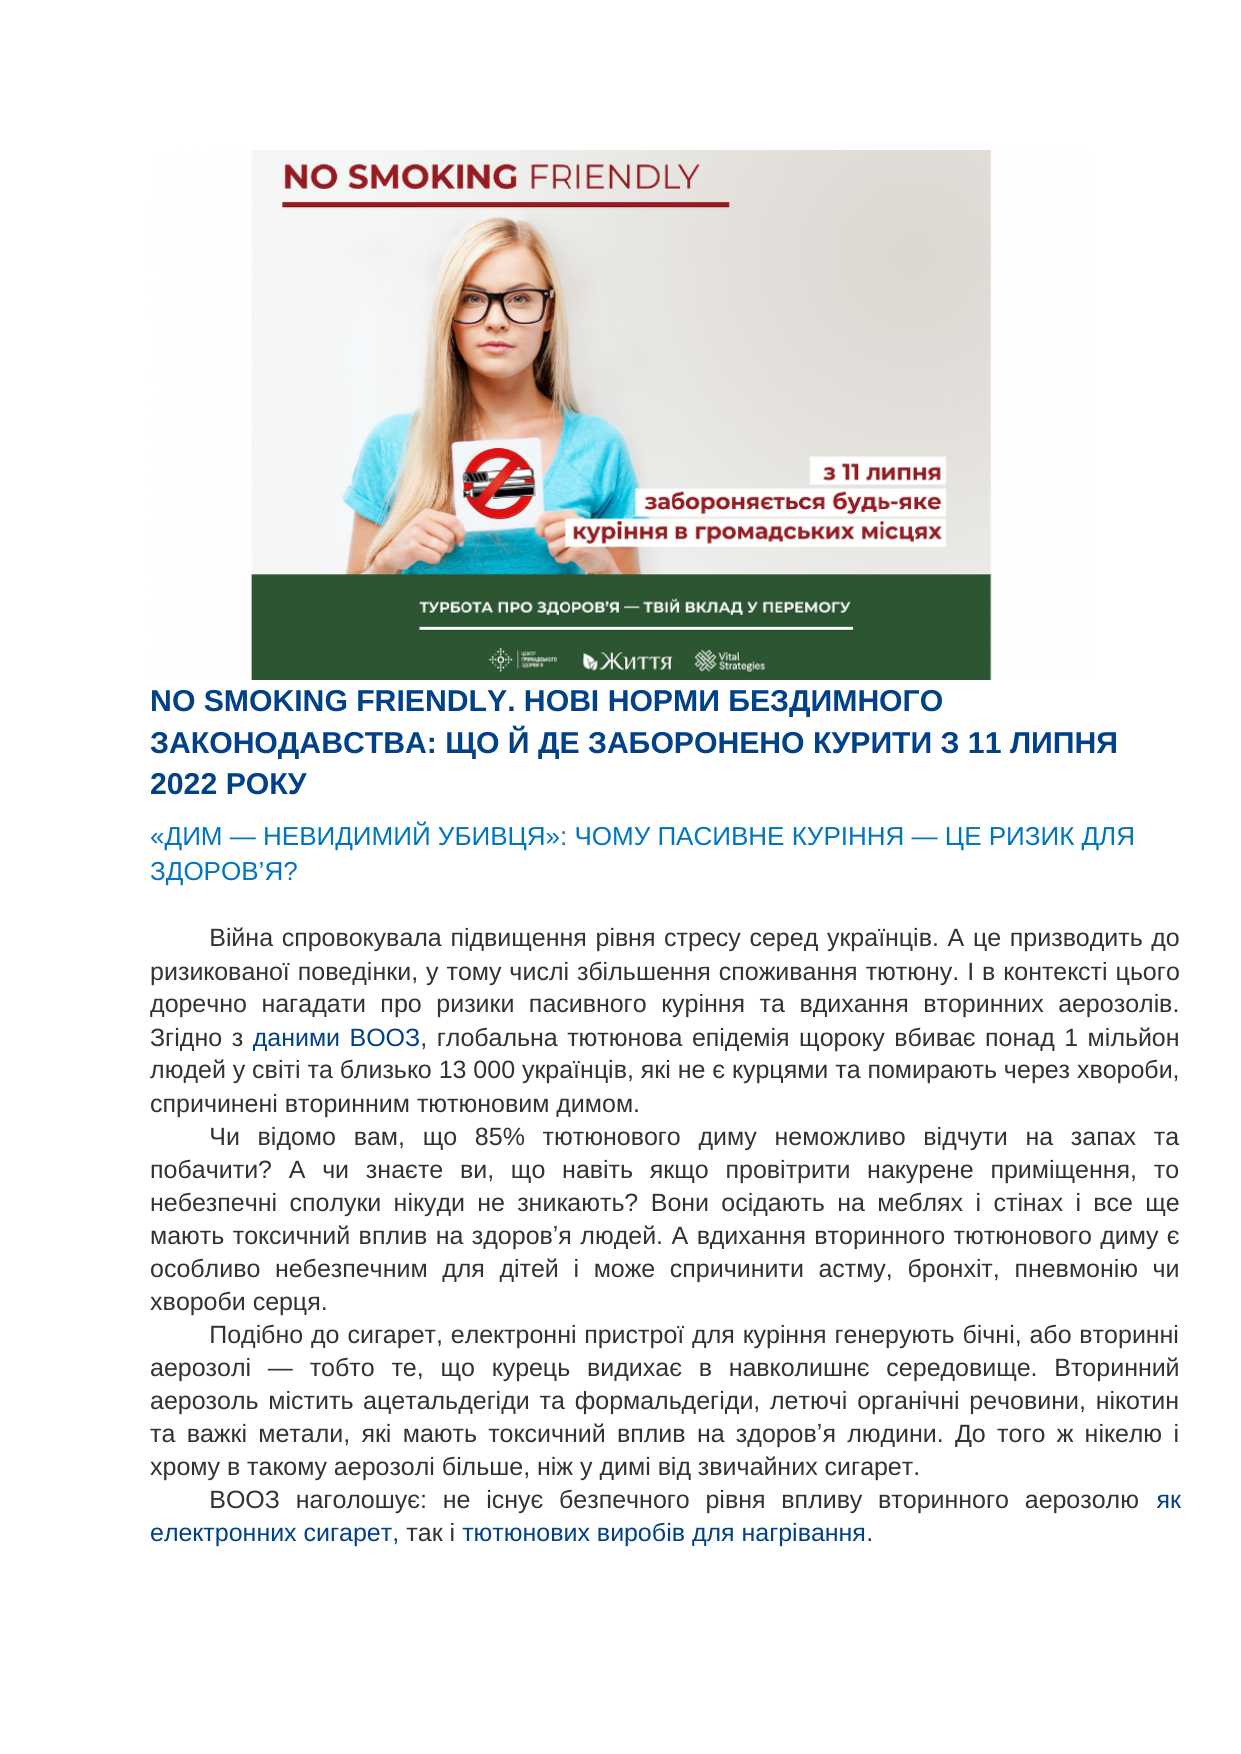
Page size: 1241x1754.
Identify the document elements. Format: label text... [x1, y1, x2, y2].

text Чи відомо вам, що 85% тютюнового диму неможливо відчути на запах та побачити? А чи знаєте ви, що навіть якщо провітрити накурене приміщення, то небезпечні сполуки нікуди не зникають? Вони осідають на меблях і стінах і все ще мають токсичний вплив на здоровʼя людей. А вдихання вторинного тютюнового диму є особливо небезпечним для дітей і може спричинити астму, бронхіт, пневмонію чи хвороби серця. [150, 1122, 1181, 1315]
text Подібно до сигарет, електронні пристрої для куріння генерують бічні, або вторинні аерозолі — тобто те, що курець видихає в навколишнє середовище. Вторинний аерозоль містить ацетальдегіди та формальдегіди, летючі органічні речовини, нікотин та важкі метали, які мають токсичний вплив на здоровʼя людини. До того ж нікелю і хрому в такому аерозолі більше, ніж у димі від звичайних сигарет. [150, 1320, 1181, 1481]
subtitle «ДИМ — НЕВИДИМИЙ УБИВЦЯ»: ЧОМУ ПАСИВНЕ КУРІННЯ — ЦЕ РИЗИК ДЛЯ ЗДОРОВ’Я? [129, 821, 1181, 886]
subtitle NO SMOKING FRIENDLY. НОВІ НОРМИ БЕЗДИМНОГО ЗАКОНОДАВСТВА: ЩО Й ДЕ ЗАБОРОНЕНО КУРИТИ З 11 ЛИПНЯ 2022 РОКУ [150, 683, 1181, 801]
text ВООЗ наголошує: не існує безпечного рівня впливу вторинного аерозолю як електронних сигарет, так і тютюнових виробів для нагрівання. [150, 1485, 1181, 1547]
picture [150, 150, 1091, 680]
text Війна спровокувала підвищення рівня стресу серед українців. А це призводить до ризикованої поведінки, у тому числі збільшення споживання тютюну. І в контексті цього доречно нагадати про ризики пасивного куріння та вдихання вторинних аерозолів. Згідно з даними ВООЗ, глобальна тютюнова епідемія щороку вбиває понад 1 мільйон людей у світі та близько 13 000 українців, які не є курцями та помирають через хвороби, спричинені вторинним тютюновим димом. [150, 923, 1181, 1117]
